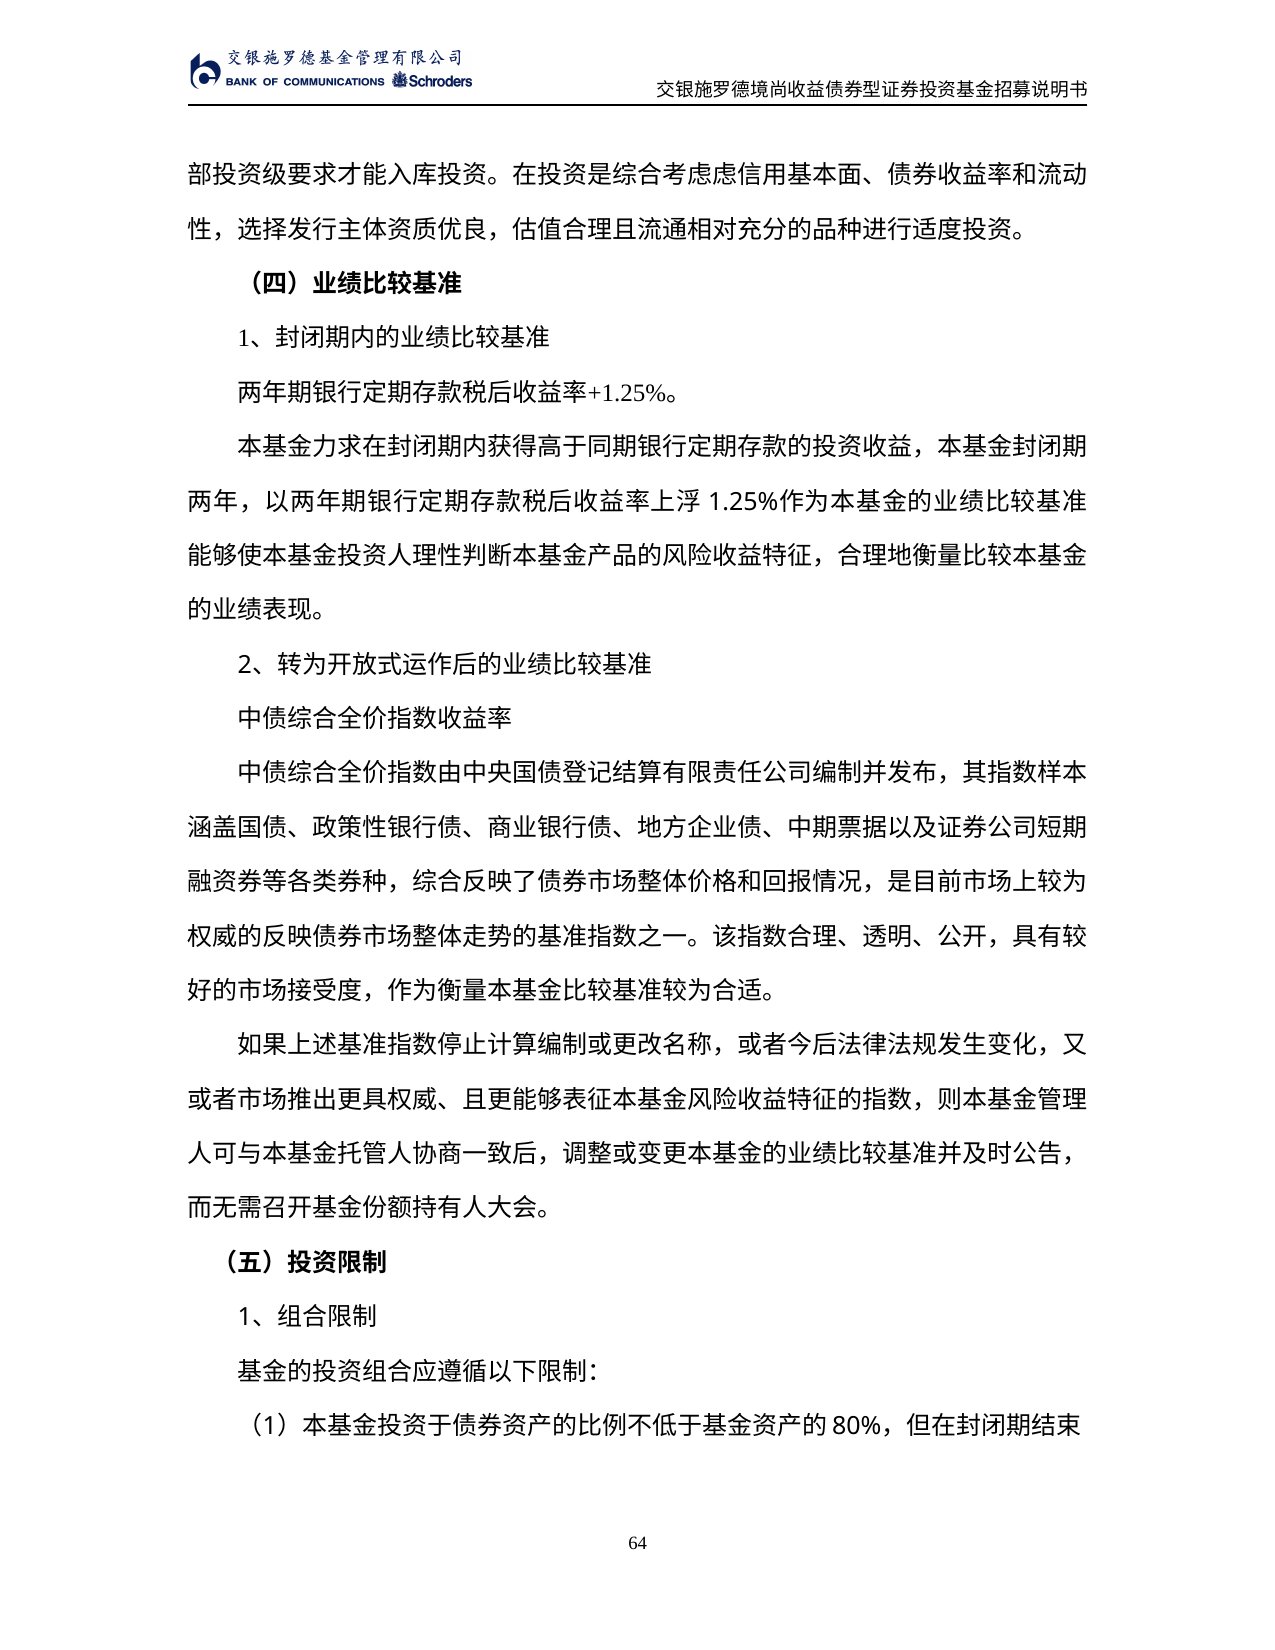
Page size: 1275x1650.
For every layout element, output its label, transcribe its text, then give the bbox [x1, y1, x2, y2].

text （五）投资限制 [187, 1242, 1087, 1278]
text 两年期银行定期存款税后收益率+1.25%。 [187, 372, 1087, 408]
picture [190, 50, 472, 89]
text 2、转为开放式运作后的业绩比较基准 [187, 644, 1087, 680]
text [187, 155, 1087, 245]
text （四）业绩比较基准 [187, 263, 1087, 300]
text 1、组合限制 [187, 1297, 1087, 1333]
text 如果上述基准指数停止计算编制或更改名称，或者今后法律法规发生变化，又或者市场推出更具权威、且更能够表征本基金风险收益特征的指数，则本基金管理人可与本基金托管人协商一致后，调整或变更本基金的业绩比较基准并及时公告，而无需召开基金份额持有人大会。 [187, 1025, 1087, 1224]
text 中债综合全价指数收益率 [187, 698, 1087, 735]
text 基金的投资组合应遵循以下限制： [187, 1351, 1087, 1387]
text 本基金力求在封闭期内获得高于同期银行定期存款的投资收益，本基金封闭期两年，以两年期银行定期存款税后收益率上浮1.25%作为本基金的业绩比较基准能够使本基金投资人理性判断本基金产品的风险收益特征，合理地衡量比较本基金的业绩表现。 [187, 427, 1087, 626]
text 1、封闭期内的业绩比较基准 [187, 318, 1087, 354]
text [187, 1405, 1087, 1442]
text 中债综合全价指数由中央国债登记结算有限责任公司编制并发布，其指数样本涵盖国债、政策性银行债、商业银行债、地方企业债、中期票据以及证券公司短期融资券等各类券种，综合反映了债券市场整体价格和回报情况，是目前市场上较为权威的反映债券市场整体走势的基准指数之一。该指数合理、透明、公开，具有较好的市场接受度，作为衡量本基金比较基准较为合适。 [187, 753, 1087, 1007]
